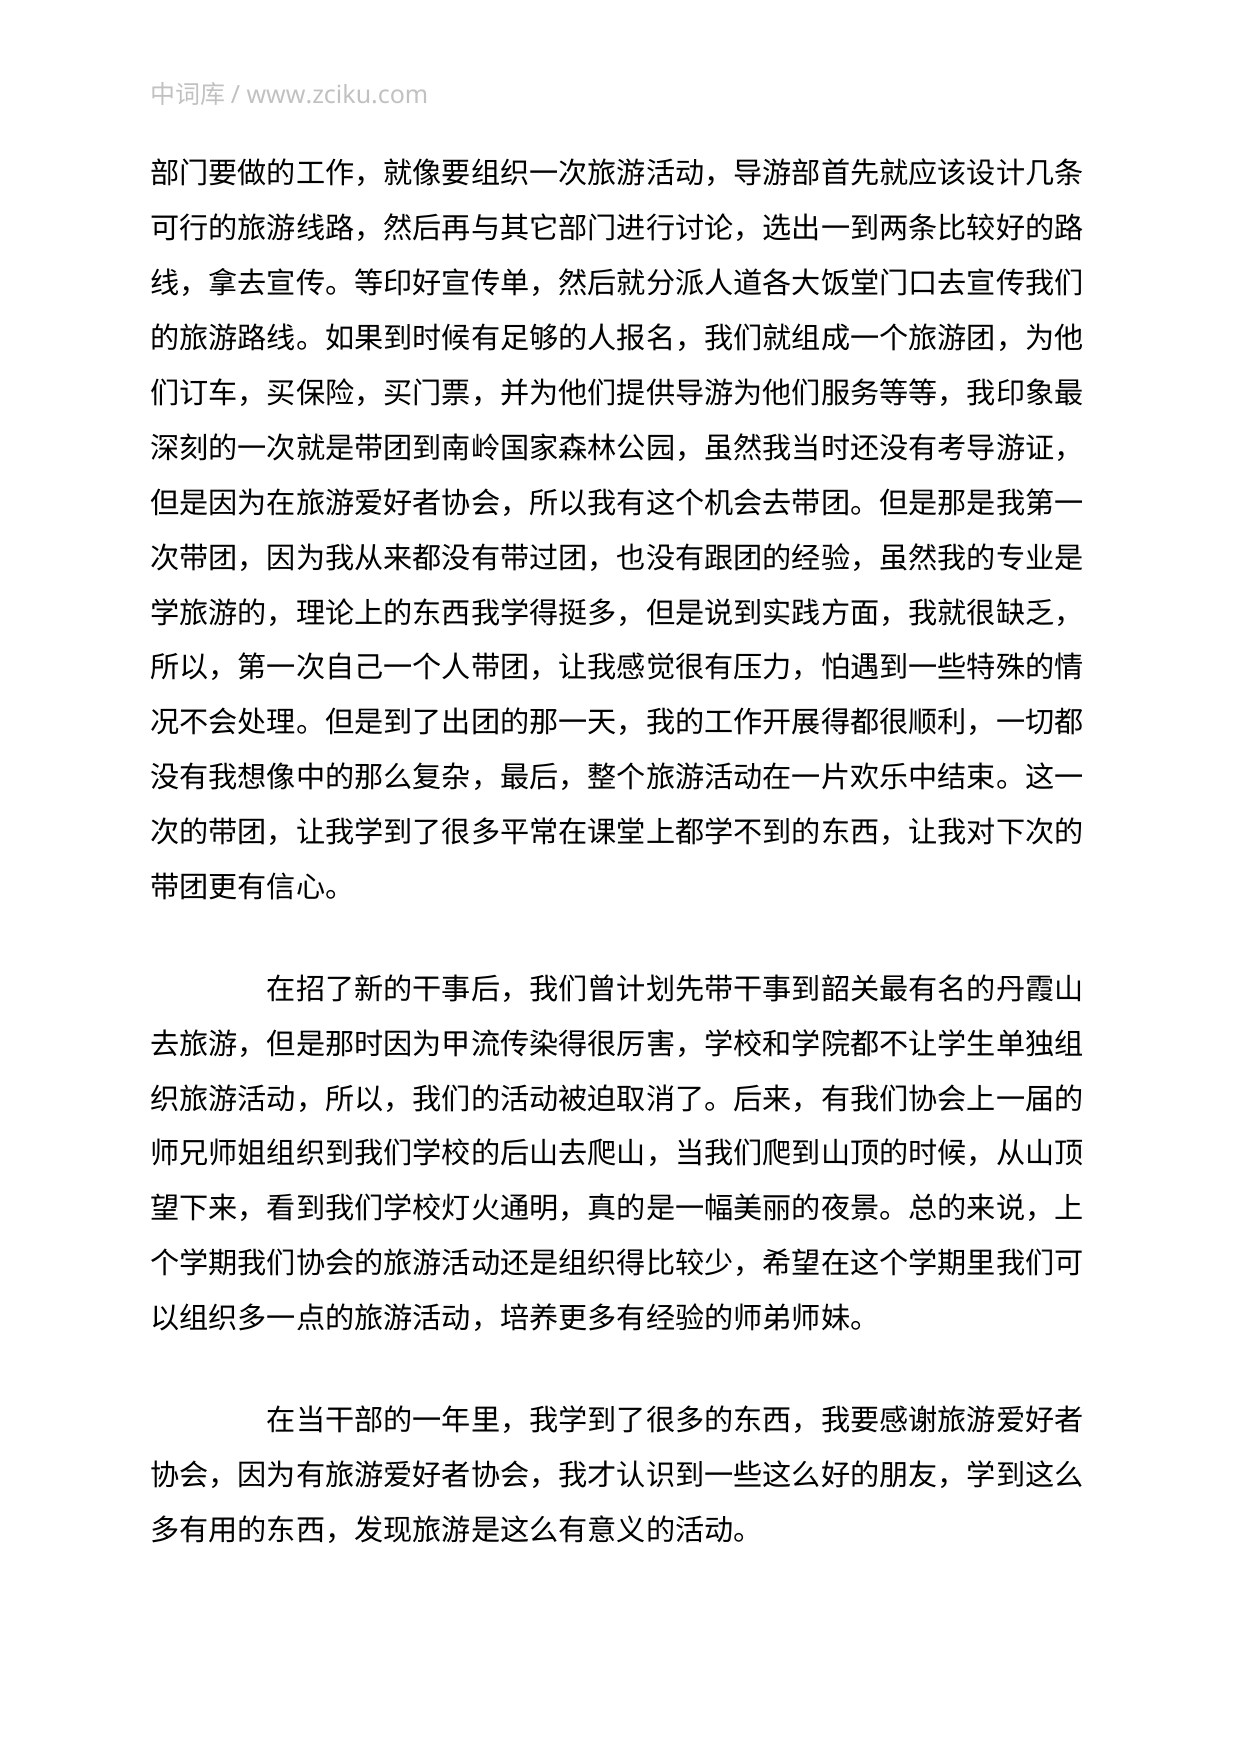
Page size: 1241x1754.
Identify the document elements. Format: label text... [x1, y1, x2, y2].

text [150, 150, 1090, 906]
text 在当干部的一年里，我学到了很多的东西，我要感谢旅游爱好者协会，因为有旅游爱好者协会，我才认识到一些这么好的朋友，学到这么多有用的东西，发现旅游是这么有意义的活动。 [150, 1397, 1090, 1549]
text 在招了新的干事后，我们曾计划先带干事到韶关最有名的丹霞山去旅游，但是那时因为甲流传染得很厉害，学校和学院都不让学生单独组织旅游活动，所以，我们的活动被迫取消了。后来，有我们协会上一届的师兄师姐组织到我们学校的后山去爬山，当我们爬到山顶的时候，从山顶望下来，看到我们学校灯火通明，真的是一幅美丽的夜景。总的来说，上个学期我们协会的旅游活动还是组织得比较少，希望在这个学期里我们可以组织多一点的旅游活动，培养更多有经验的师弟师妹。 [150, 965, 1090, 1337]
